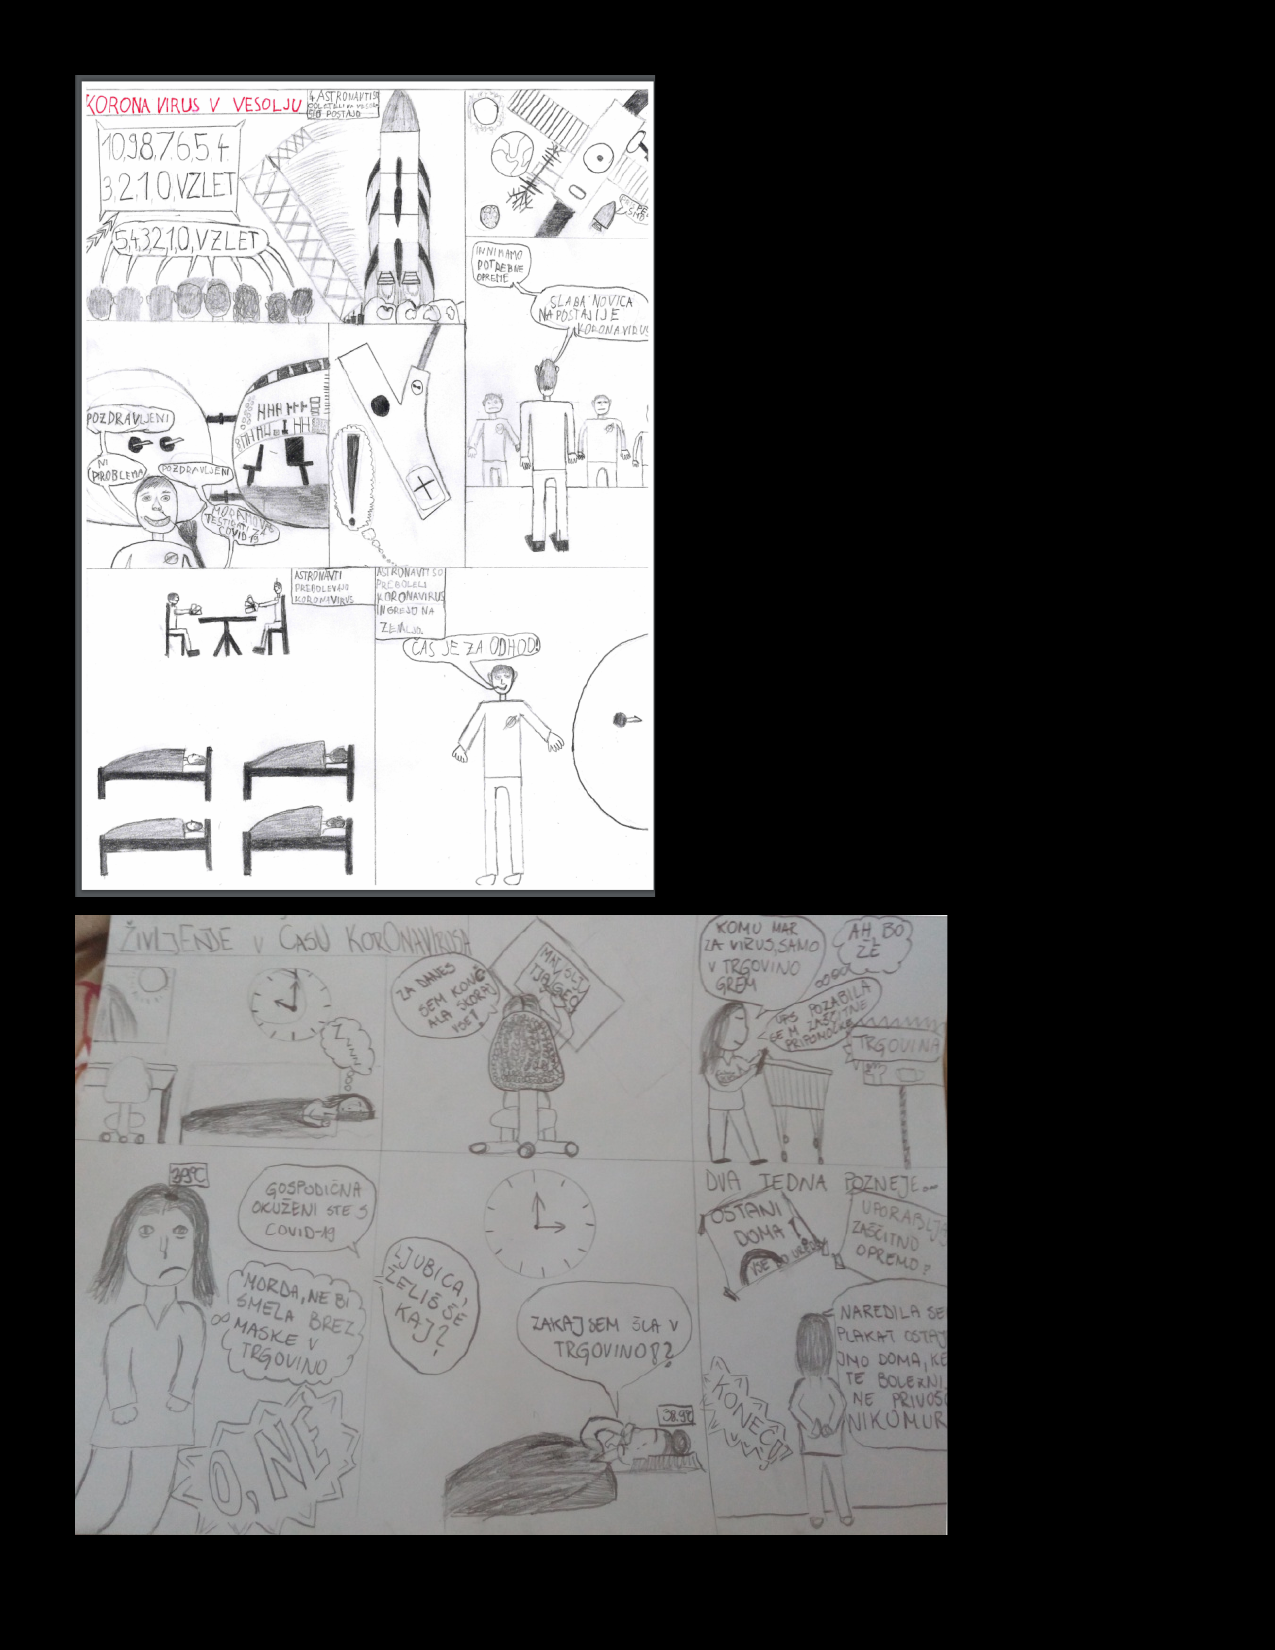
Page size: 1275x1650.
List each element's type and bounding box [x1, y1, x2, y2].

picture [75, 75, 655, 897]
picture [75, 915, 948, 1535]
